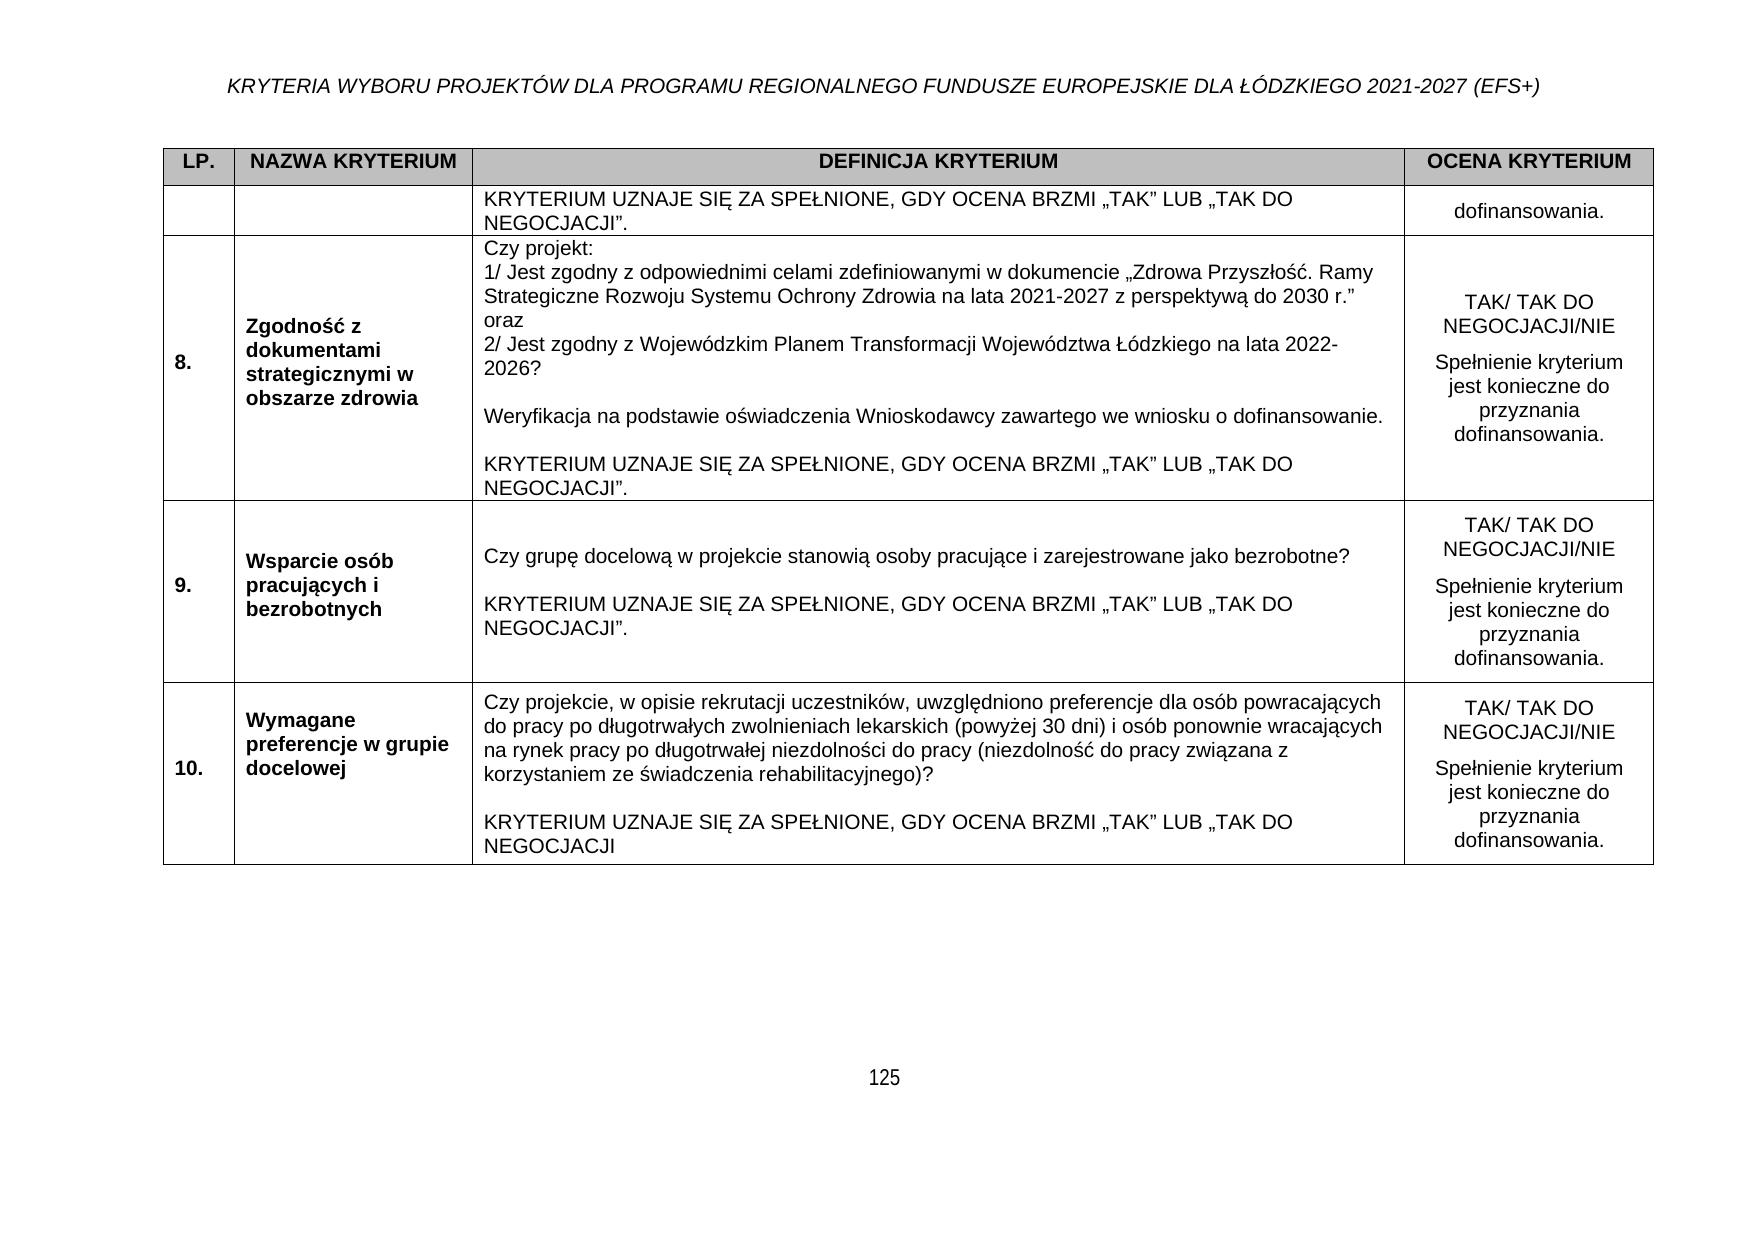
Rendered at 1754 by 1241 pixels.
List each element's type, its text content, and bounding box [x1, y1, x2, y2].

table_cell Czy grupę docelową w projekcie stanowią osoby pracujące i zarejestrowane jako bezrobotne? KRYTERIUM UZNAJE SIĘ ZA SPEŁNIONE, GDY OCENA BRZMI „TAK” LUB „TAK DO NEGOCJACJI”. [473, 501, 1404, 682]
table_cell Wsparcie osób pracujących i bezrobotnych [235, 501, 472, 682]
table_cell Czy projekcie, w opisie rekrutacji uczestników, uwzględniono preferencje dla osób powracających do pracy po długotrwałych zwolnieniach lekarskich (powyżej 30 dni) i osób ponownie wracających na rynek pracy po długotrwałej niezdolności do pracy (niezdolność do pracy związana z korzystaniem ze świadczenia rehabilitacyjnego)? KRYTERIUM UZNAJE SIĘ ZA SPEŁNIONE, GDY OCENA BRZMI „TAK” LUB „TAK DO NEGOCJACJI [473, 683, 1404, 864]
table_cell [164, 186, 234, 235]
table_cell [473, 186, 1404, 235]
table_cell TAK/ TAK DO NEGOCJACJI/NIE Spełnienie kryterium jest konieczne do przyznania dofinansowania. [1405, 236, 1653, 500]
table_cell TAK/ TAK DO NEGOCJACJI/NIE Spełnienie kryterium jest konieczne do przyznania dofinansowania. [1405, 683, 1653, 864]
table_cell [1405, 186, 1653, 235]
table_header NAZWA KRYTERIUM [235, 149, 472, 185]
table_header OCENA KRYTERIUM [1405, 149, 1653, 185]
table_cell TAK/ TAK DO NEGOCJACJI/NIE Spełnienie kryterium jest konieczne do przyznania dofinansowania. [1405, 501, 1653, 682]
table_header DEFINICJA KRYTERIUM [473, 149, 1404, 185]
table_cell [235, 186, 472, 235]
table_cell [164, 236, 234, 500]
table_cell [164, 683, 234, 864]
table_header LP. [164, 149, 234, 185]
table_cell Wymagane preferencje w grupie docelowej [235, 683, 472, 864]
table_cell Czy projekt: 1/ Jest zgodny z odpowiednimi celami zdefiniowanymi w dokumencie „Zdrowa Przyszłość. Ramy Strategiczne Rozwoju Systemu Ochrony Zdrowia na lata 2021-2027 z perspektywą do 2030 r.” oraz 2/ Jest zgodny z Wojewódzkim Planem Transformacji Województwa Łódzkiego na lata 2022-2026? Weryfikacja na podstawie oświadczenia Wnioskodawcy zawartego we wniosku o dofinansowanie. KRYTERIUM UZNAJE SIĘ ZA SPEŁNIONE, GDY OCENA BRZMI „TAK” LUB „TAK DO NEGOCJACJI”. [473, 236, 1404, 500]
table_cell Zgodność z dokumentami strategicznymi w obszarze zdrowia [235, 236, 472, 500]
table_cell [164, 501, 234, 682]
